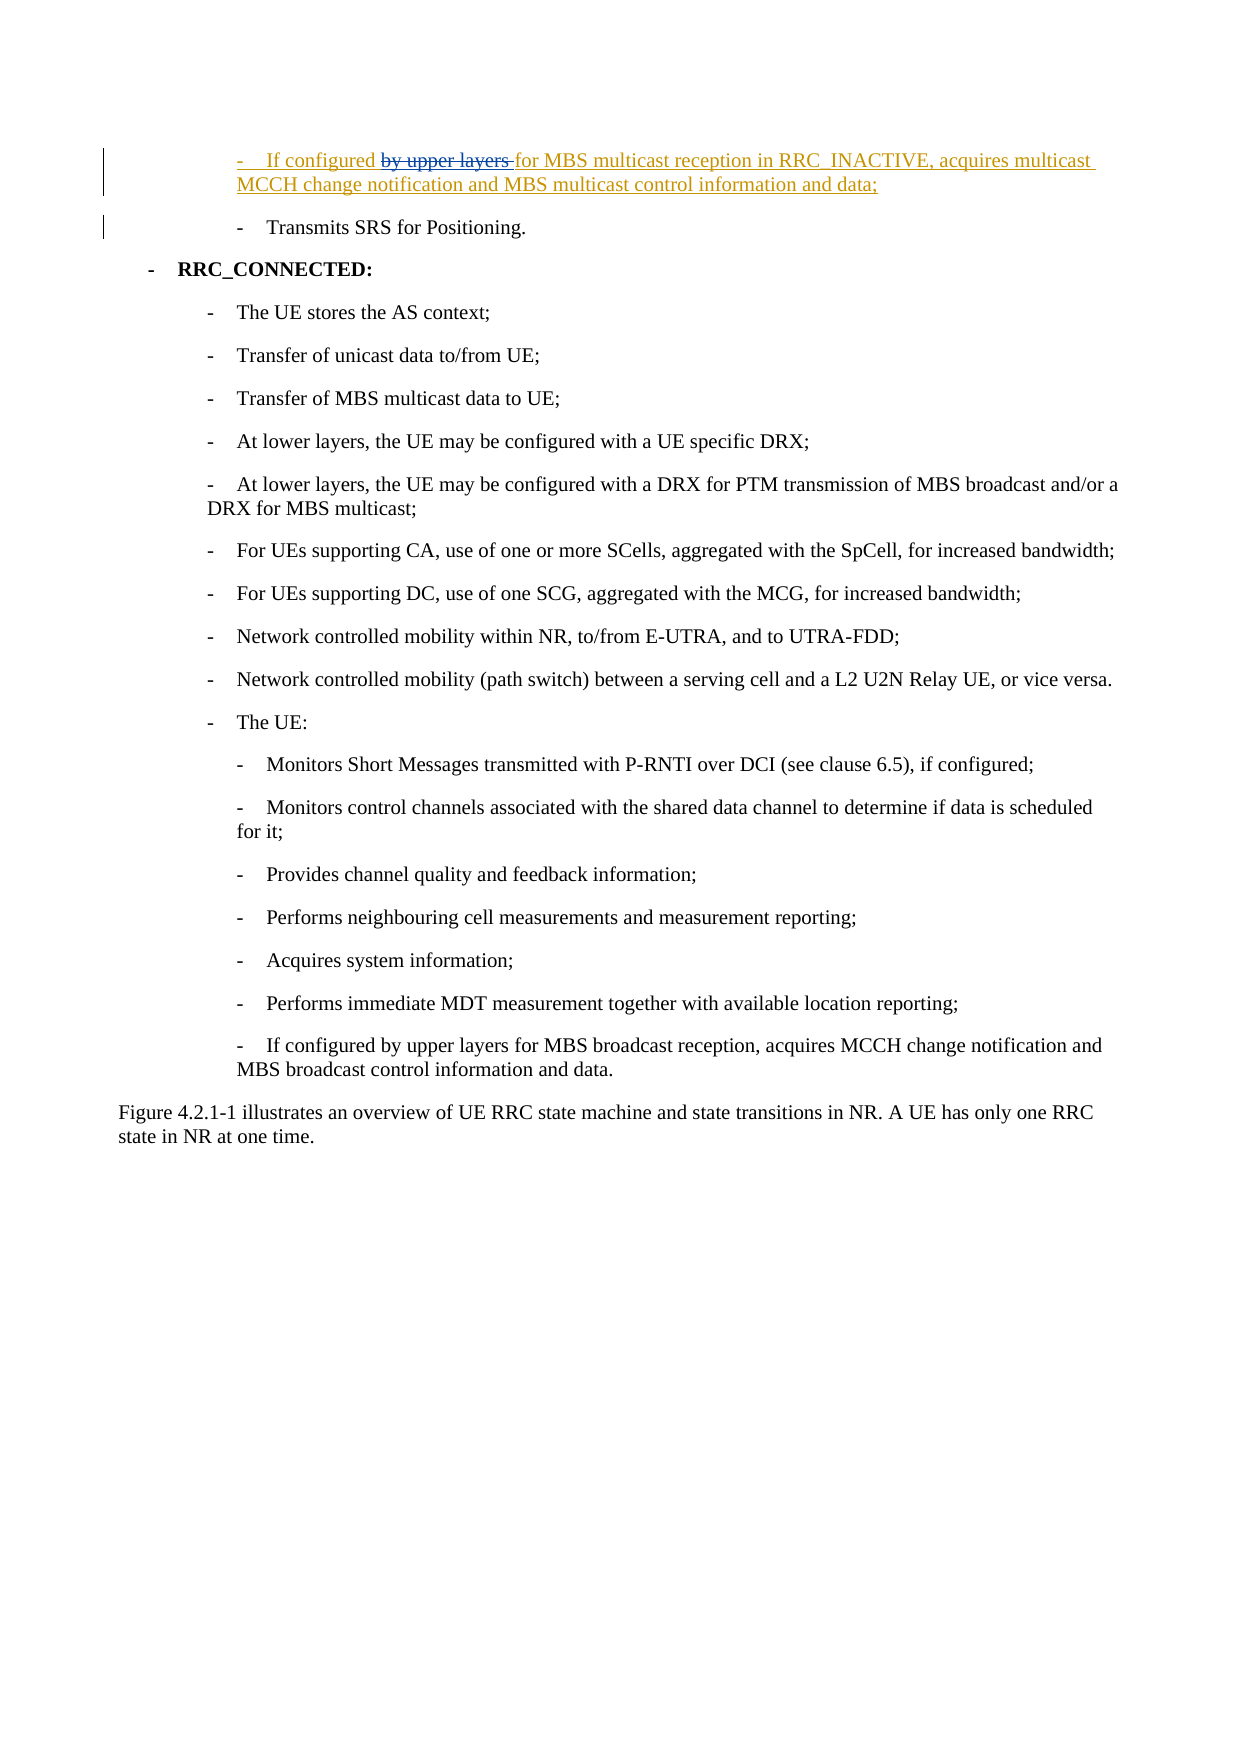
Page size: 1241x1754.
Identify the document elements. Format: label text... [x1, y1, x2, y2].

text - The UE stores the AS context; [207, 300, 1122, 324]
text - At lower layers, the UE may be configured with a DRX for PTM transmission of MBS broadcast and/or a DRX for MBS multicast; [207, 471, 1122, 519]
text - Acquires system information; [236, 948, 1122, 972]
text Figure 4.2.1-1 illustrates an overview of UE RRC state machine and state transitions in NR. A UE has only one RRC state in NR at one time. [118, 1100, 1122, 1148]
text - Transmits SRS for Positioning. [236, 214, 1122, 239]
text - Provides channel quality and feedback information; [236, 862, 1122, 886]
text - If configured by upper layers for MBS broadcast reception, acquires MCCH change notification and MBS broadcast control information and data. [236, 1033, 1122, 1081]
text - Monitors Short Messages transmitted with P-RNTI over DCI (see clause 6.5), if configured; [236, 752, 1122, 776]
text - The UE: [207, 709, 1122, 734]
text - Performs immediate MDT measurement together with available location reporting; [236, 991, 1122, 1014]
text - At lower layers, the UE may be configured with a UE specific DRX; [207, 429, 1122, 453]
text - Monitors control channels associated with the shared data channel to determine if data is scheduled for it; [236, 795, 1122, 843]
text - RRC_CONNECTED: [148, 257, 1122, 281]
text - Transfer of MBS multicast data to UE; [207, 386, 1122, 410]
text - For UEs supporting DC, use of one SCG, aggregated with the MCG, for increased bandwidth; [207, 581, 1122, 605]
text - Transfer of unicast data to/from UE; [207, 343, 1122, 367]
text - Network controlled mobility within NR, to/from E-UTRA, and to UTRA-FDD; [207, 624, 1122, 648]
text - Performs neighbouring cell measurements and measurement reporting; [236, 905, 1122, 929]
text - Network controlled mobility (path switch) between a serving cell and a L2 U2N Relay UE, or vice versa. [207, 667, 1122, 691]
text - For UEs supporting CA, use of one or more SCells, aggregated with the SpCell, for increased bandwidth; [207, 538, 1122, 562]
